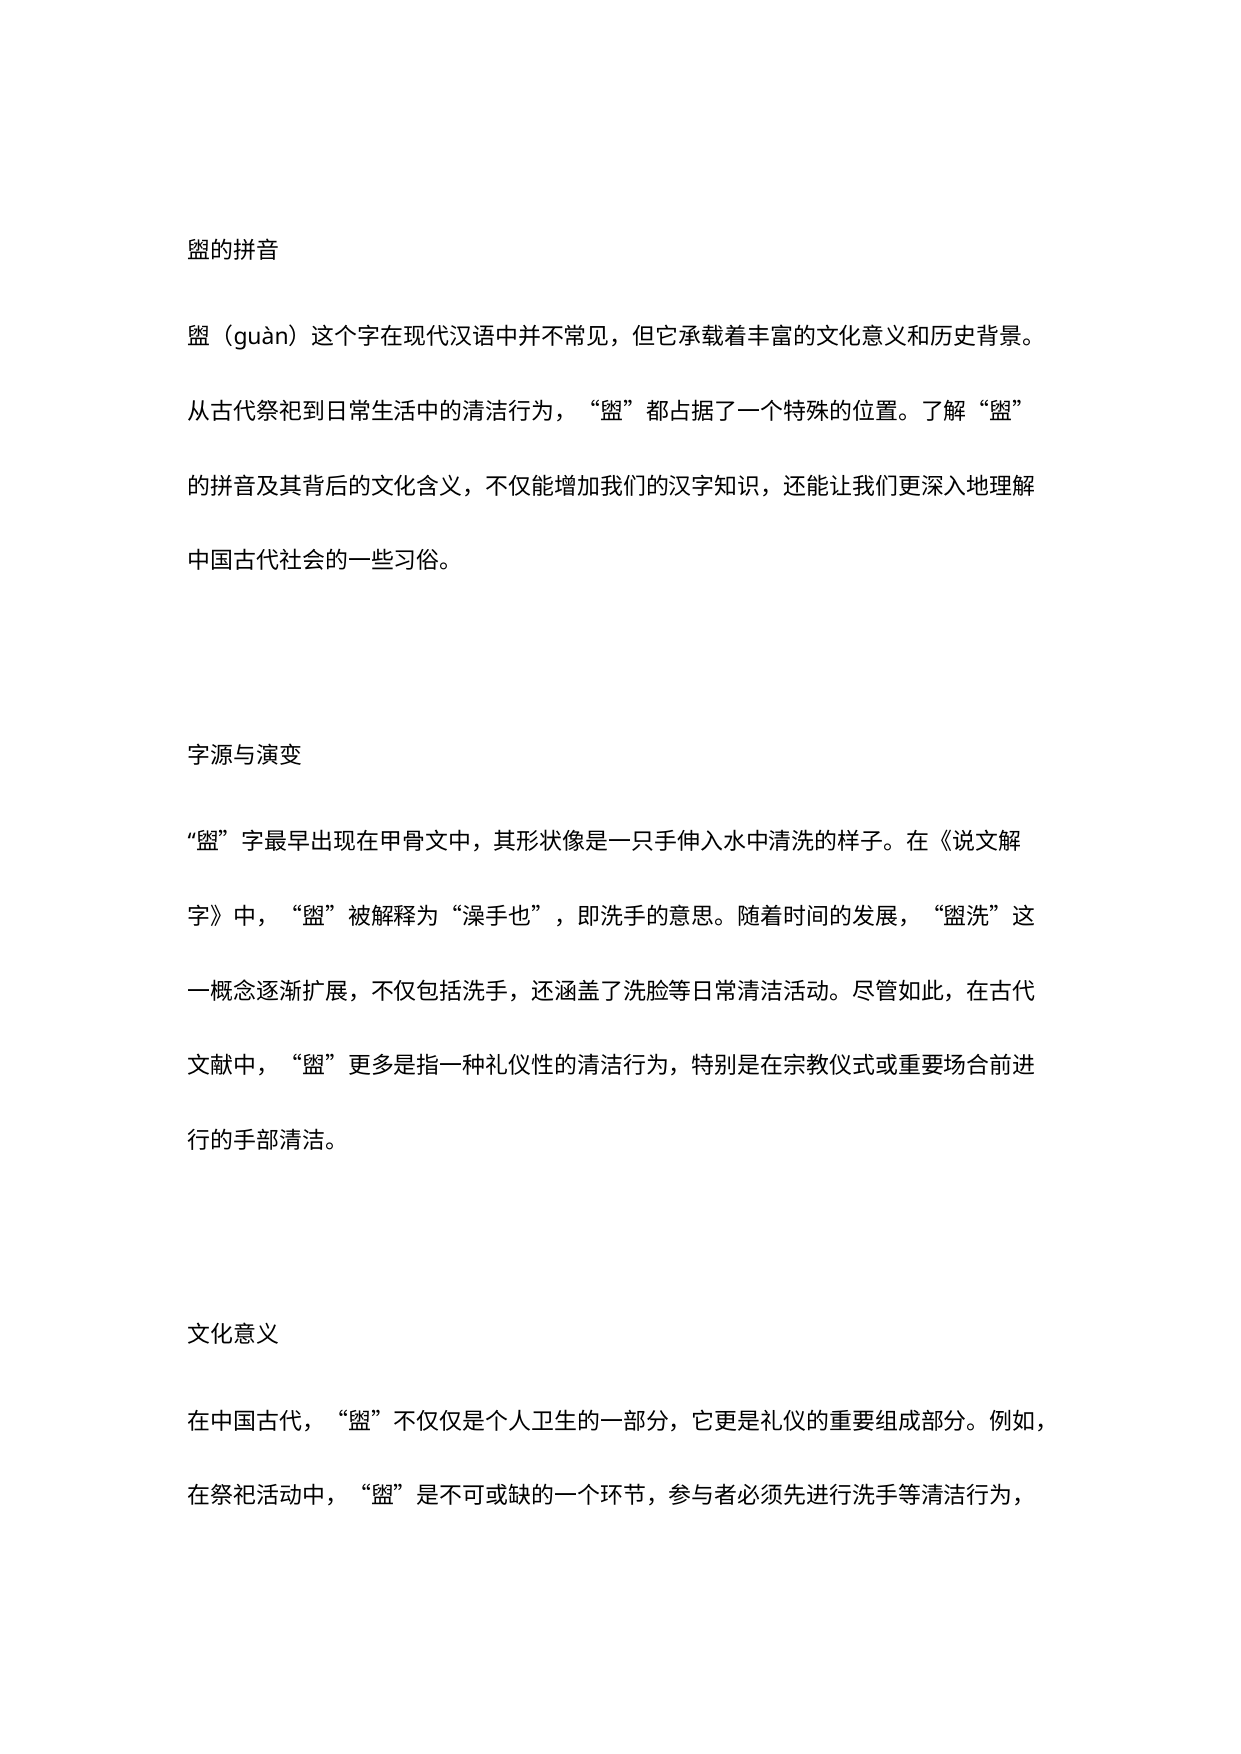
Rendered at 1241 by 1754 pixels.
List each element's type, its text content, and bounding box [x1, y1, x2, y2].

text 字源与演变 [187, 721, 1053, 786]
text 文化意义 [187, 1300, 1053, 1365]
text “盥”字最早出现在甲骨文中，其形状像是一只手伸入水中清洗的样子。在《说文解字》中，“盥”被解释为“澡手也”，即洗手的意思。随着时间的发展，“盥洗”这一概念逐渐扩展，不仅包括洗手，还涵盖了洗脸等日常清洁活动。尽管如此，在古代文献中，“盥”更多是指一种礼仪性的清洁行为，特别是在宗教仪式或重要场合前进行的手部清洁。 [187, 807, 1053, 1171]
text 盥的拼音 [187, 216, 1053, 281]
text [187, 1387, 1053, 1527]
text 盥（guàn）这个字在现代汉语中并不常见，但它承载着丰富的文化意义和历史背景。从古代祭祀到日常生活中的清洁行为，“盥”都占据了一个特殊的位置。了解“盥”的拼音及其背后的文化含义，不仅能增加我们的汉字知识，还能让我们更深入地理解中国古代社会的一些习俗。 [187, 302, 1053, 591]
